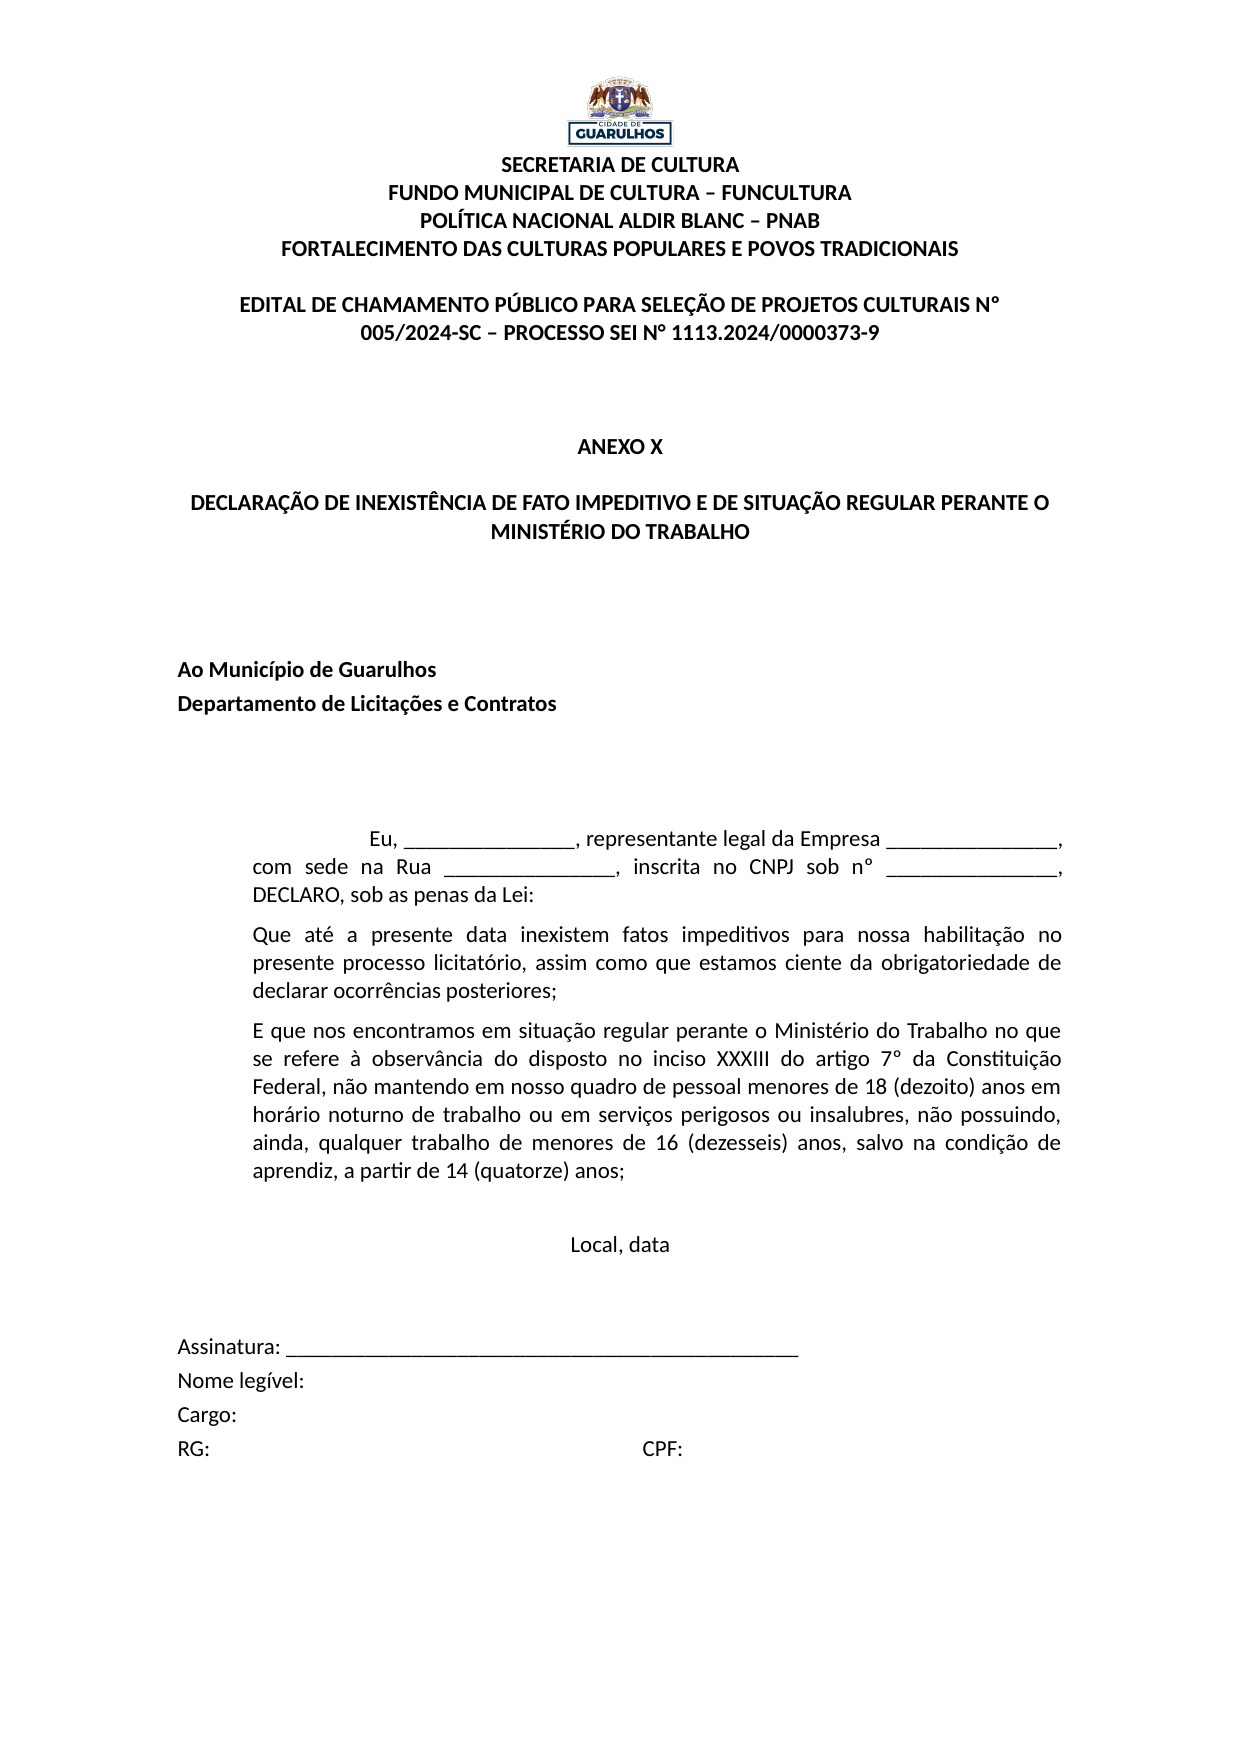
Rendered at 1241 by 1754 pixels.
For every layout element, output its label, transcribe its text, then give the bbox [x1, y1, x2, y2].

text Eu, _______________, representante legal da Empresa _______________, com sede na Rua _______________, inscrita no CNPJ sob nº _______________, DECLARO, sob as penas da Lei: [252, 824, 1063, 908]
text Departamento de Licitações e Contratos [177, 689, 1063, 717]
text Nome legível: [177, 1366, 1063, 1394]
text Que até a presente data inexistem fatos impeditivos para nossa habilitação no presente processo licitatório, assim como que estamos ciente da obrigatoriedade de declarar ocorrências posteriores; [215, 920, 1063, 1004]
text Local, data [177, 1230, 1063, 1258]
text E que nos encontramos em situação regular perante o Ministério do Trabalho no que se refere à observância do disposto no inciso XXXIII do artigo 7º da Constituição Federal, não mantendo em nosso quadro de pessoal menores de 18 (dezoito) anos em horário noturno de trabalho ou em serviços perigosos ou insalubres, não possuindo, ainda, qualquer trabalho de menores de 16 (dezesseis) anos, salvo na condição de aprendiz, a partir de 14 (quatorze) anos; [215, 1016, 1063, 1184]
text ANEXO X [177, 432, 1063, 460]
text DECLARAÇÃO DE INEXISTÊNCIA DE FATO IMPEDITIVO E DE SITUAÇÃO REGULAR PERANTE O MINISTÉRIO DO TRABALHO [177, 488, 1063, 547]
text RG: CPF: [177, 1434, 1063, 1462]
text Cargo: [177, 1400, 1063, 1428]
text Ao Município de Guarulhos [177, 655, 1063, 683]
text Assinatura: _____________________________________________ [177, 1332, 1063, 1360]
picture [564, 73, 676, 150]
